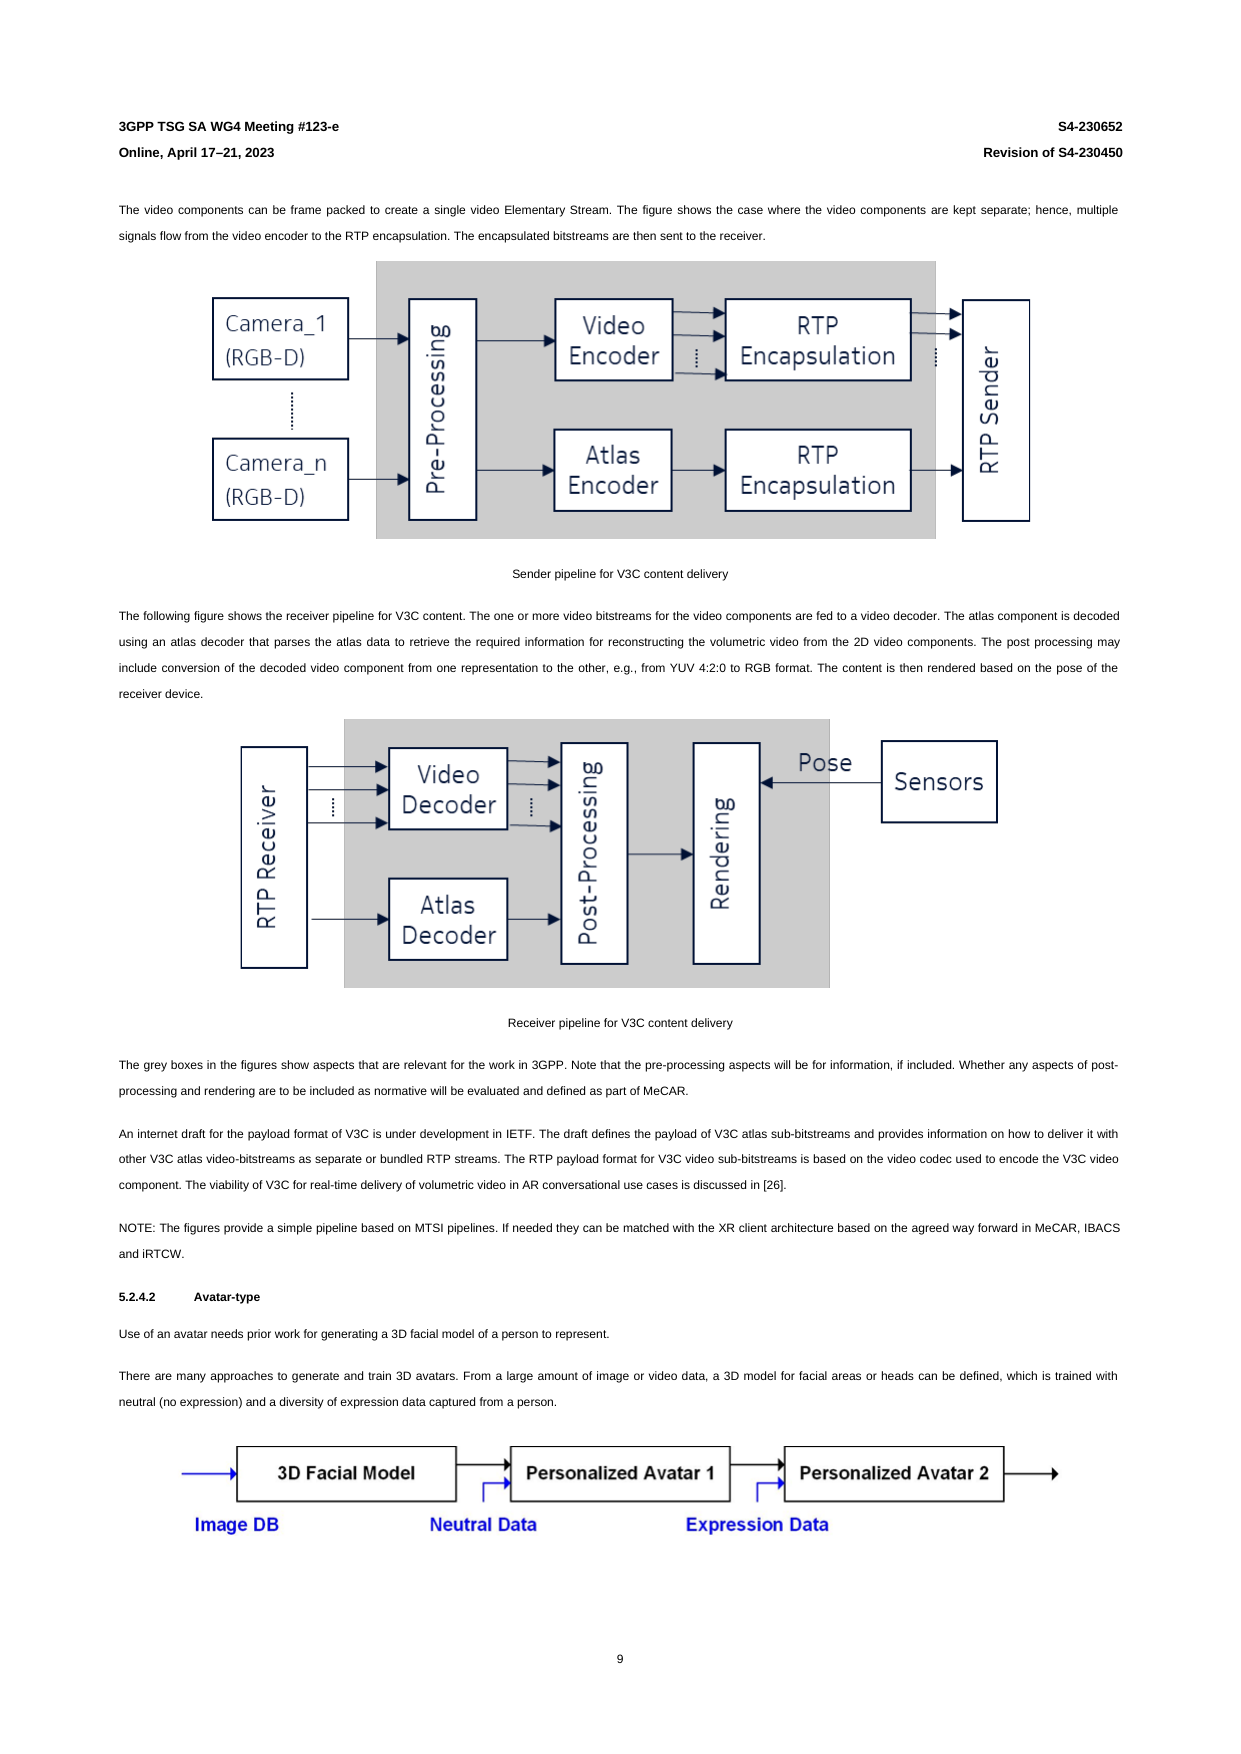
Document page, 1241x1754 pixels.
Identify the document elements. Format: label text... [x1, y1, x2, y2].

text The following figure shows the receiver pipeline for V3C content. The one or more video bitstreams for the video components are fed to a video decoder. The atlas component is decoded using an atlas decoder that parses the atlas data to retrieve the required information for reconstructing the volumetric video from the 2D video components. The post processing may include conversion of the decoded video component from one representation to the other, e.g., from YUV 4:2:0 to RGB format. The content is then rendered based on the pose of the receiver device. [119, 599, 1121, 701]
text The grey boxes in the figures show aspects that are relevant for the work in 3GPP. Note that the pre-processing aspects will be for information, if included. Whether any aspects of post-processing and rendering are to be included as normative will be evaluated and defined as part of MeCAR. [119, 1048, 1121, 1098]
text 5.2.4.2 Avatar-type [118, 1279, 1121, 1304]
text Sender pipeline for V3C content delivery [119, 557, 1121, 581]
picture [210, 261, 1031, 539]
text Use of an avatar needs prior work for generating a 3D facial model of a person to represent. [119, 1317, 1121, 1341]
text There are many approaches to generate and train 3D avatars. From a large amount of image or video data, a 3D model for facial areas or heads can be defined, which is trained with neutral (no expression) and a diversity of expression data captured from a person. [119, 1359, 1121, 1409]
text NOTE: The figures provide a simple pipeline based on MTSI pipelines. If needed they can be matched with the XR client architecture based on the agreed way forward in MeCAR, IBACS and iRTCW. [119, 1211, 1121, 1261]
text An internet draft for the payload format of V3C is under development in IETF. The draft defines the payload of V3C atlas sub-bitstreams and provides information on how to deliver it with other V3C atlas video-bitstreams as separate or bundled RTP streams. The RTP payload format for V3C video sub-bitstreams is based on the video codec used to encode the V3C video component. The viability of V3C for real-time delivery of volumetric video in AR conversational use cases is discussed in [26]. [119, 1117, 1121, 1192]
text The video components can be frame packed to create a single video Elementary Stream. The figure shows the case where the video components are kept separate; hence, multiple signals flow from the video encoder to the RTP encapsulation. The encapsulated bitstreams are then sent to the receiver. [119, 193, 1121, 243]
picture [177, 1446, 1063, 1550]
text Receiver pipeline for V3C content delivery [119, 1006, 1121, 1030]
picture [240, 719, 1000, 988]
